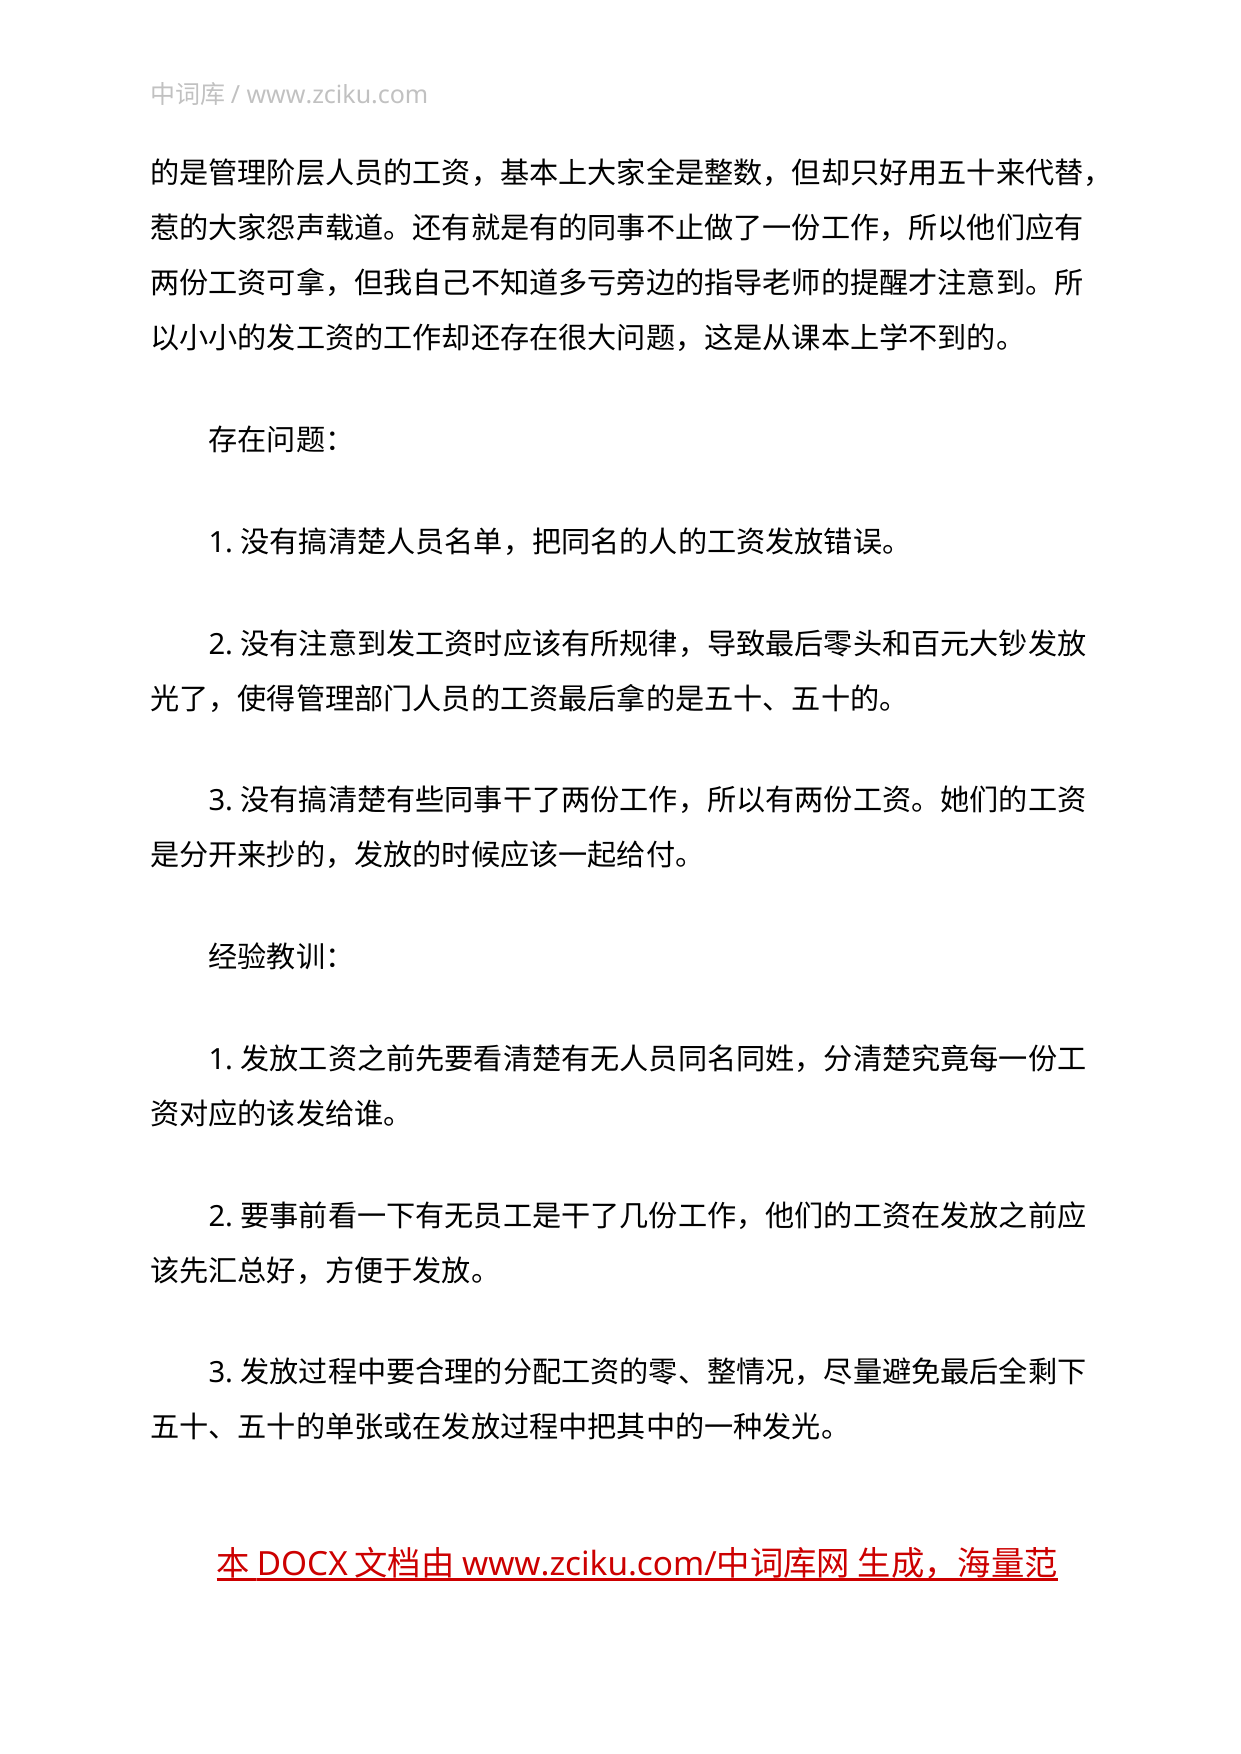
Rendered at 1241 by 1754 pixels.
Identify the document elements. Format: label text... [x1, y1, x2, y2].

text 3. 发放过程中要合理的分配工资的零、整情况，尽量避免最后全剩下五十、五十的单张或在发放过程中把其中的一种发光。 [150, 1349, 1090, 1446]
text 2. 没有注意到发工资时应该有所规律，导致最后零头和百元大钞发放光了，使得管理部门人员的工资最后拿的是五十、五十的。 [150, 620, 1090, 717]
text 经验教训： [150, 934, 1090, 976]
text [150, 1537, 1090, 1586]
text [150, 150, 1090, 357]
text 1. 发放工资之前先要看清楚有无人员同名同姓，分清楚究竟每一份工资对应的该发给谁。 [150, 1036, 1090, 1133]
text 存在问题： [150, 416, 1090, 459]
text 1. 没有搞清楚人员名单，把同名的人的工资发放错误。 [150, 518, 1090, 561]
text 3. 没有搞清楚有些同事干了两份工作，所以有两份工资。她们的工资是分开来抄的，发放的时候应该一起给付。 [150, 777, 1090, 874]
text 2. 要事前看一下有无员工是干了几份工作，他们的工资在发放之前应该先汇总好，方便于发放。 [150, 1192, 1090, 1289]
